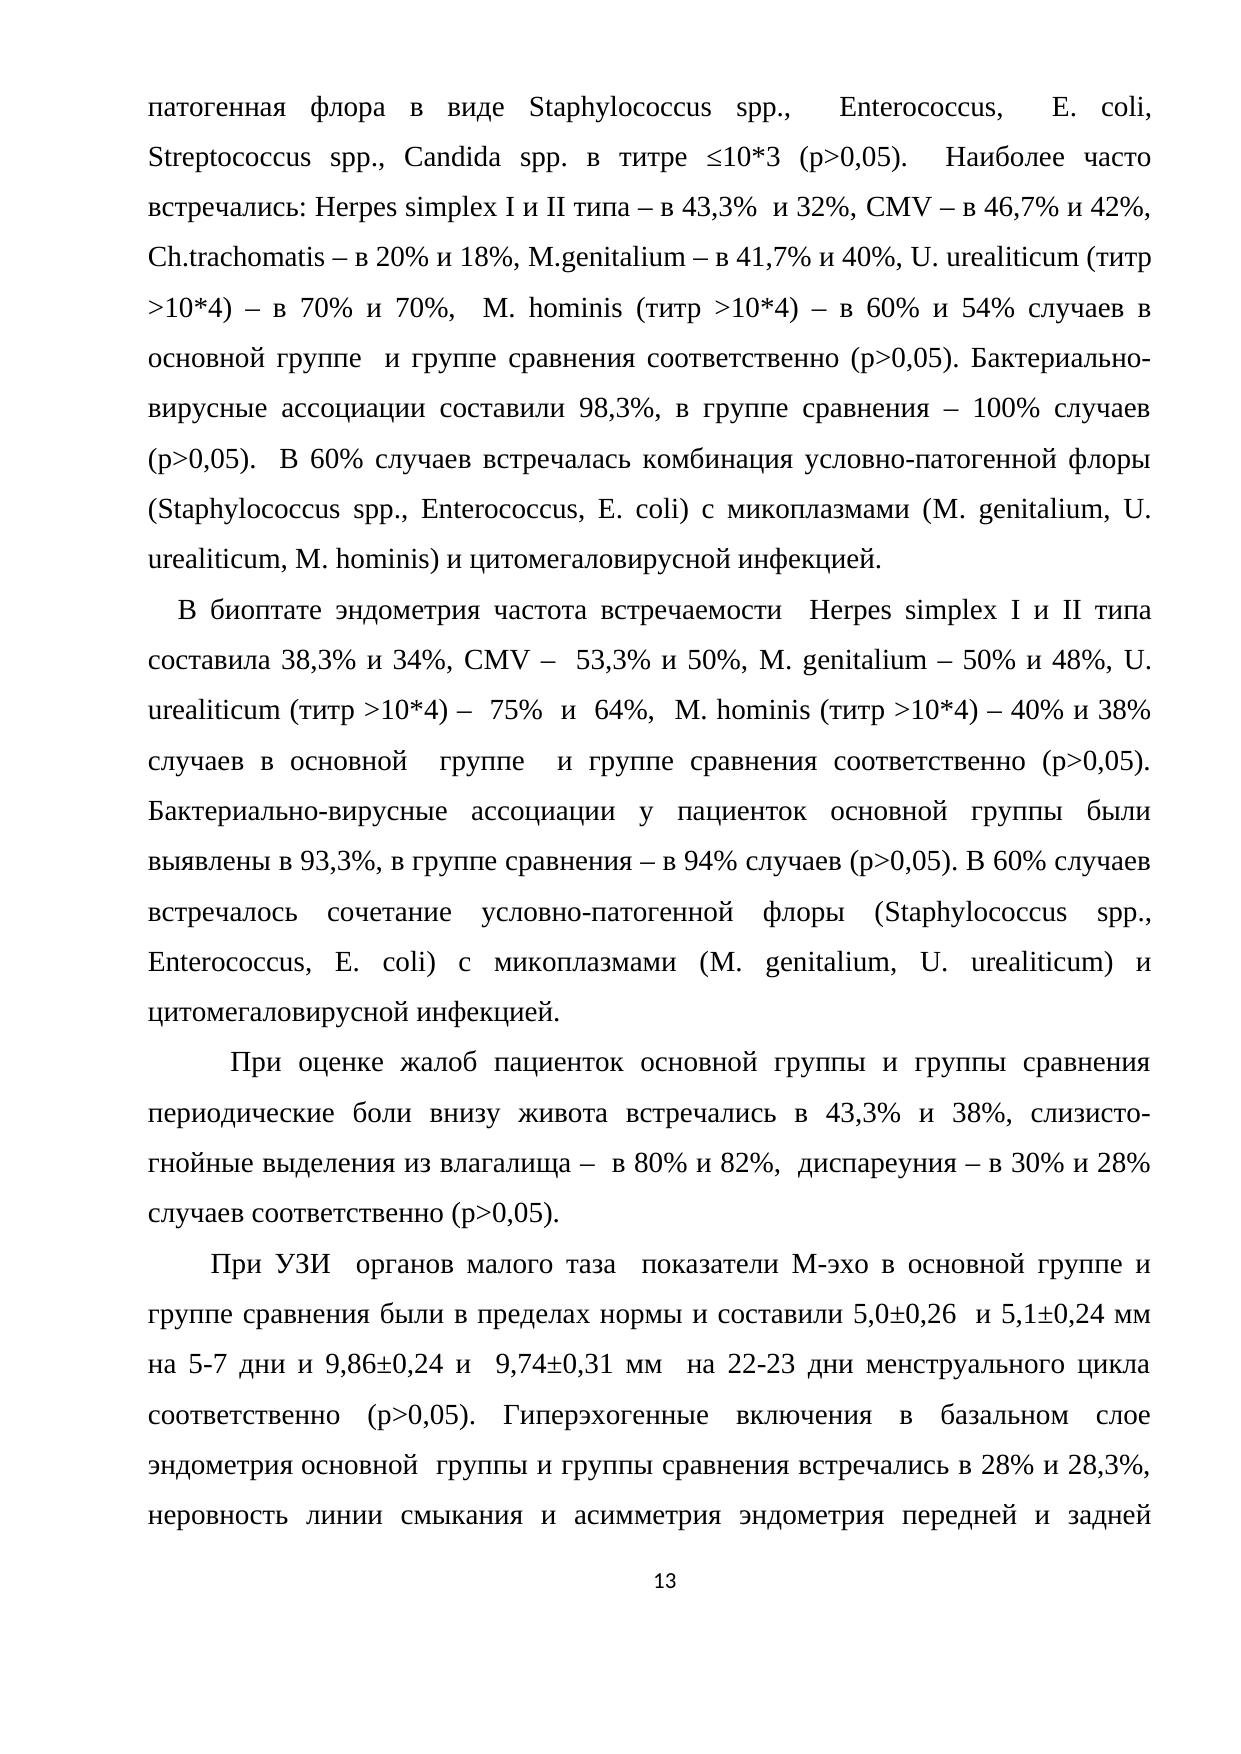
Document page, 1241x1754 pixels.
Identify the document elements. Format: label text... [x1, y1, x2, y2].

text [148, 1246, 1152, 1531]
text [148, 89, 1152, 575]
text В биоптате эндометрия частота встречаемости Herpes simplex I и II типа составила 38,3% и 34%, CMV – 53,3% и 50%, M. genitalium – 50% и 48%, U. urealiticum (титр >10*4) – 75% и 64%, M. hominis (титр ˃10*4) – 40% и 38% случаев в основной группе и группе сравнения соответственно (р>0,05). Бактериально-вирусные ассоциации у пациенток основной группы были выявлены в 93,3%, в группе сравнения – в 94% случаев (р>0,05). В 60% случаев встречалось сочетание условно-патогенной флоры (Staphylococcus spp., Enterococcus, E. coli) с микоплазмами (M. genitalium, U. urealiticum) и цитомегаловирусной инфекцией. [148, 592, 1152, 1028]
text При оценке жалоб пациенток основной группы и группы сравнения периодические боли внизу живота встречались в 43,3% и 38%, слизисто-гнойные выделения из влагалища – в 80% и 82%, диспареуния – в 30% и 28% случаев соответственно (p>0,05). [148, 1044, 1152, 1229]
